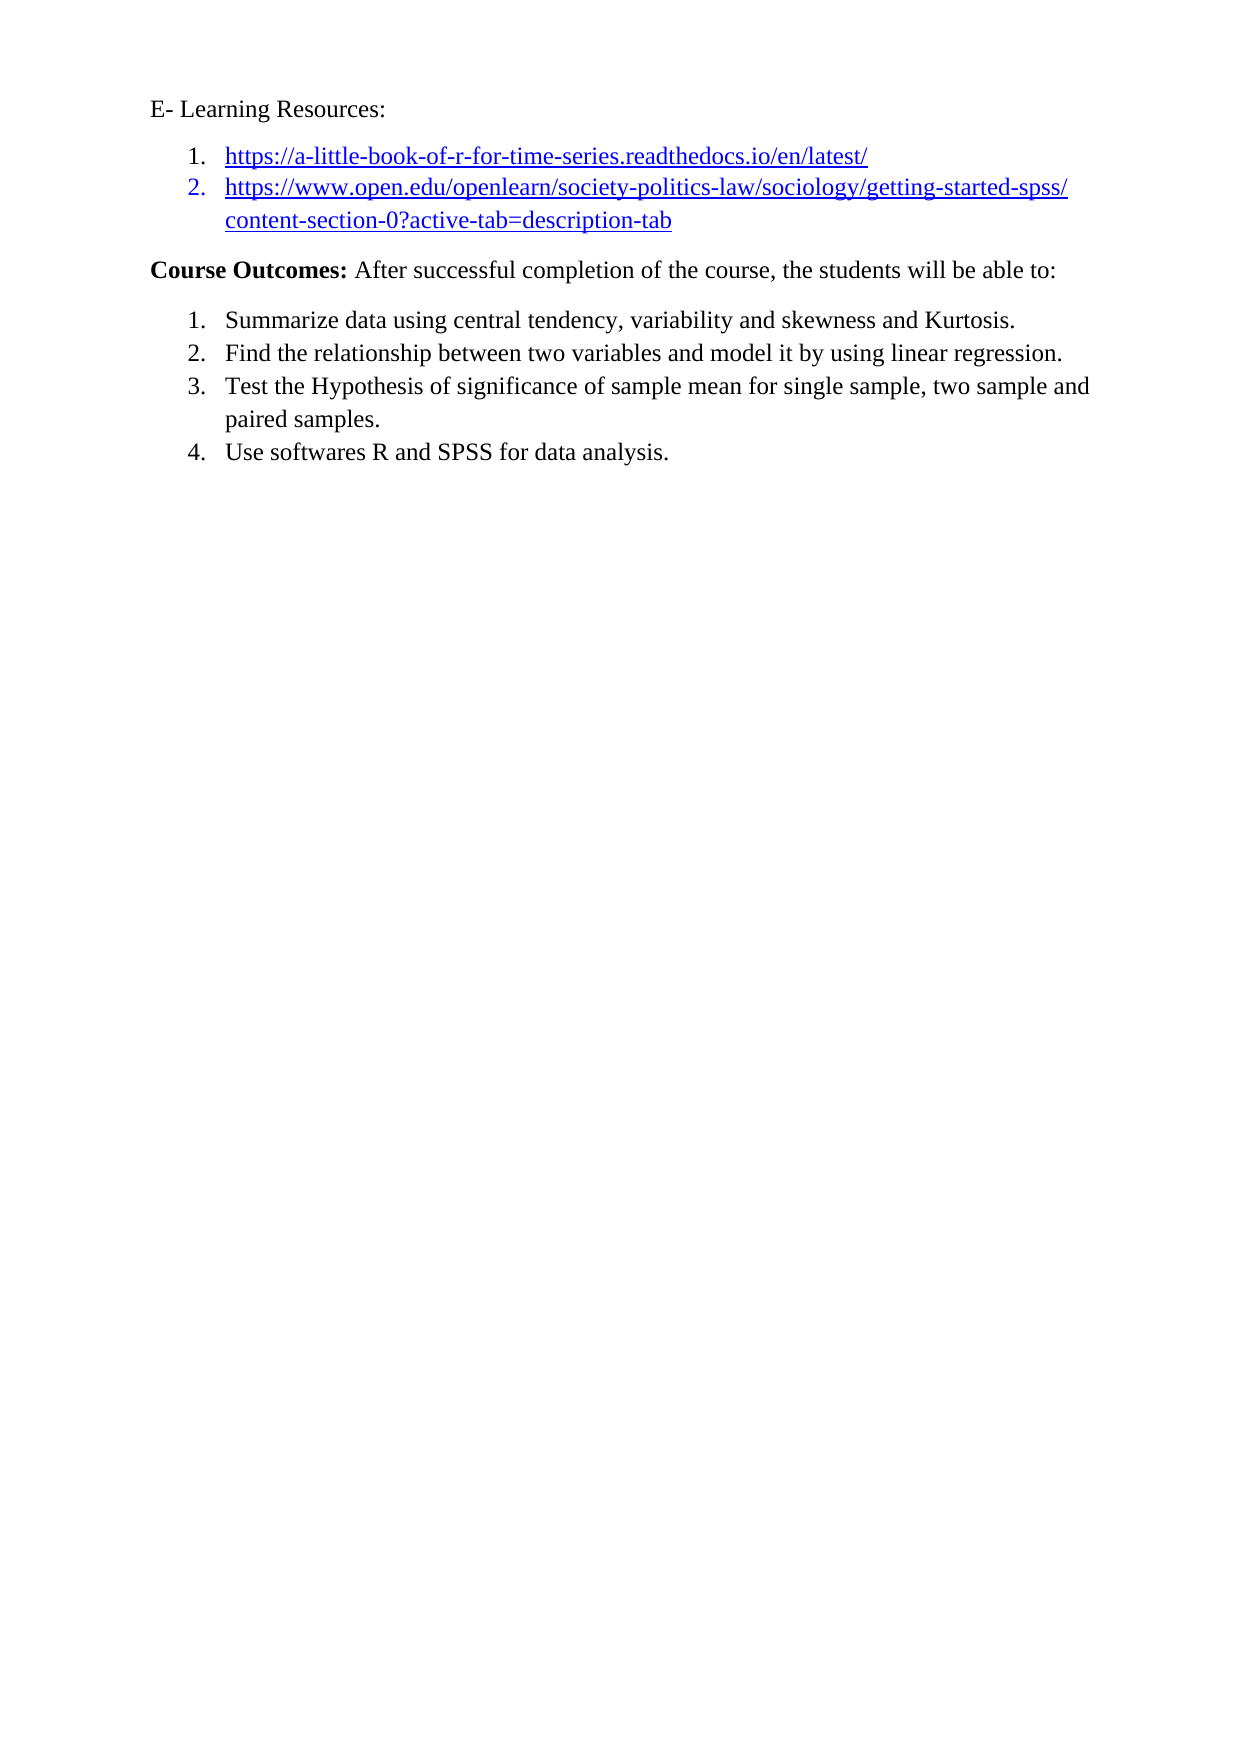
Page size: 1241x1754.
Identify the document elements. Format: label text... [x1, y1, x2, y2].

list Find the relationship between two variables and model it by using linear regression. [187, 338, 1090, 367]
list https://www.open.edu/openlearn/society-politics-law/sociology/getting-started-spss/content-section-0?active-tab=description-tab [187, 172, 1090, 234]
list https://a-little-book-of-r-for-time-series.readthedocs.io/en/latest/ [187, 141, 1090, 170]
list Use softwares R and SPSS for data analysis. [187, 437, 1090, 466]
list Summarize data using central tendency, variability and skewness and Kurtosis. [187, 305, 1090, 334]
list Test the Hypothesis of significance of sample mean for single sample, two sample and paired samples. [187, 371, 1090, 433]
text E- Learning Resources: [150, 94, 1090, 122]
text Course Outcomes: After successful completion of the course, the students will be able to: [150, 255, 1090, 284]
